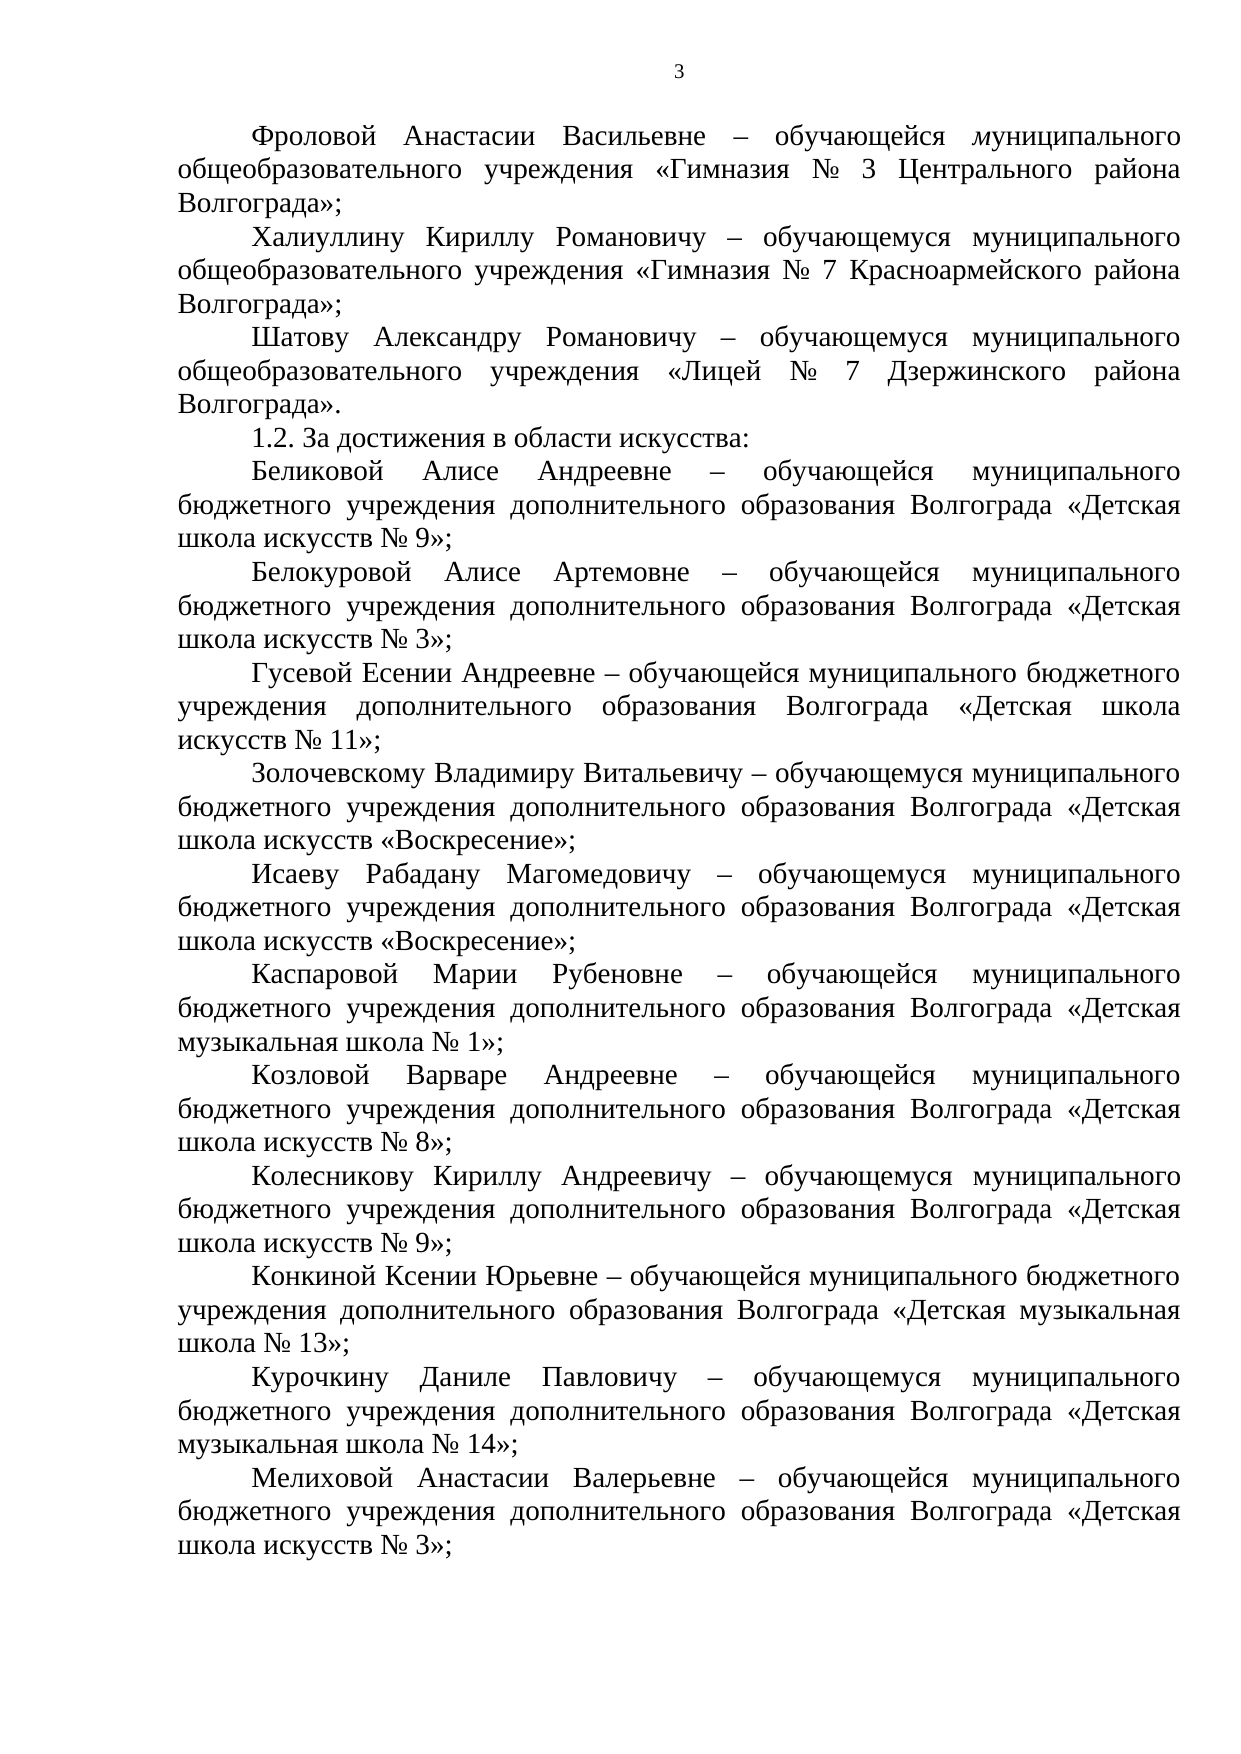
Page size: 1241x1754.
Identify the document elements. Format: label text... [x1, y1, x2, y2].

text Исаеву Рабадану Магомедовичу – обучающемуся муниципального бюджетного учреждения дополнительного образования Волгограда «Детская школа искусств «Воскресение»; [177, 856, 1181, 957]
text Халиуллину Кириллу Романовичу – обучающемуся муниципального общеобразовательного учреждения «Гимназия № 7 Красноармейского района Волгограда»; [177, 219, 1181, 319]
text Золочевскому Владимиру Витальевичу – обучающемуся муниципального бюджетного учреждения дополнительного образования Волгограда «Детская школа искусств «Воскресение»; [177, 755, 1181, 856]
text Шатову Александру Романовичу – обучающемуся муниципального общеобразовательного учреждения «Лицей № 7 Дзержинского района Волгограда». [177, 319, 1181, 420]
text Белокуровой Алисе Артемовне – обучающейся муниципального бюджетного учреждения дополнительного образования Волгограда «Детская школа искусств № 3»; [177, 554, 1181, 655]
text 1.2. За достижения в области искусства: [177, 420, 1181, 453]
text Гусевой Есении Андреевне – обучающейся муниципального бюджетного учреждения дополнительного образования Волгограда «Детская школа искусств № 11»; [177, 655, 1181, 755]
text Беликовой Алисе Андреевне – обучающейся муниципального бюджетного учреждения дополнительного образования Волгограда «Детская школа искусств № 9»; [177, 453, 1181, 554]
text Фроловой Анастасии Васильевне – обучающейся муниципального общеобразовательного учреждения «Гимназия № 3 Центрального района Волгограда»; [177, 118, 1181, 219]
text Козловой Варваре Андреевне – обучающейся муниципального бюджетного учреждения дополнительного образования Волгограда «Детская школа искусств № 8»; [177, 1057, 1181, 1158]
text Колесникову Кириллу Андреевичу – обучающемуся муниципального бюджетного учреждения дополнительного образования Волгограда «Детская школа искусств № 9»; [177, 1158, 1181, 1258]
text Мелиховой Анастасии Валерьевне – обучающейся муниципального бюджетного учреждения дополнительного образования Волгограда «Детская школа искусств № 3»; [177, 1460, 1181, 1560]
text Курочкину Даниле Павловичу – обучающемуся муниципального бюджетного учреждения дополнительного образования Волгограда «Детская музыкальная школа № 14»; [177, 1359, 1181, 1460]
text Конкиной Ксении Юрьевне – обучающейся муниципального бюджетного учреждения дополнительного образования Волгограда «Детская музыкальная школа № 13»; [177, 1258, 1181, 1359]
text Каспаровой Марии Рубеновне – обучающейся муниципального бюджетного учреждения дополнительного образования Волгограда «Детская музыкальная школа № 1»; [177, 957, 1181, 1057]
